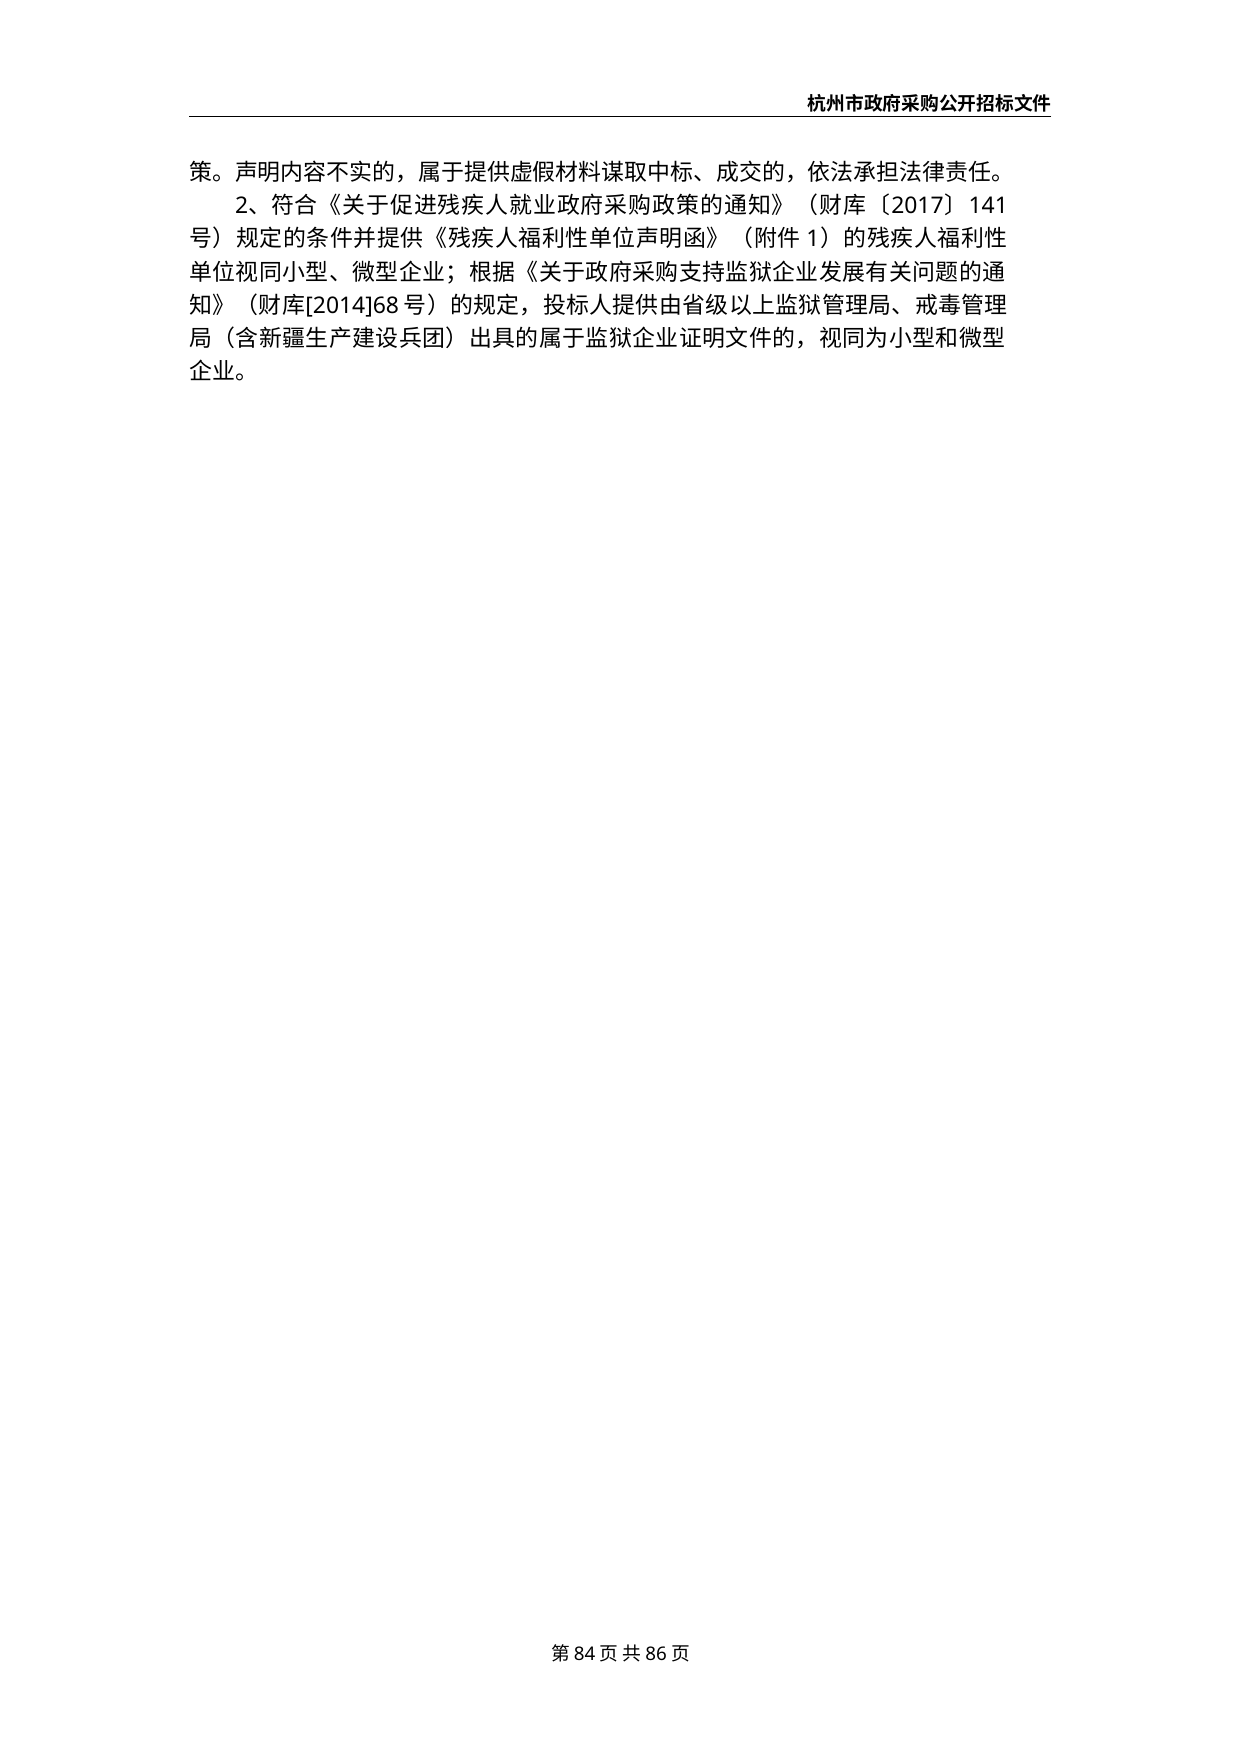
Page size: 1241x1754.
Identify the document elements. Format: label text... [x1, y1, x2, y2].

list 符合《关于促进残疾人就业政府采购政策的通知》（财库〔2017〕141号）规定的条件并提供《残疾人福利性单位声明函》（附件1）的残疾人福利性单位视同小型、微型企业；根据《关于政府采购支持监狱企业发展有关问题的通知》（财库[2014]68号）的规定，投标人提供由省级以上监狱管理局、戒毒管理局（含新疆生产建设兵团）出具的属于监狱企业证明文件的，视同为小型和微型企业。 [189, 187, 1007, 386]
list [189, 153, 1007, 187]
